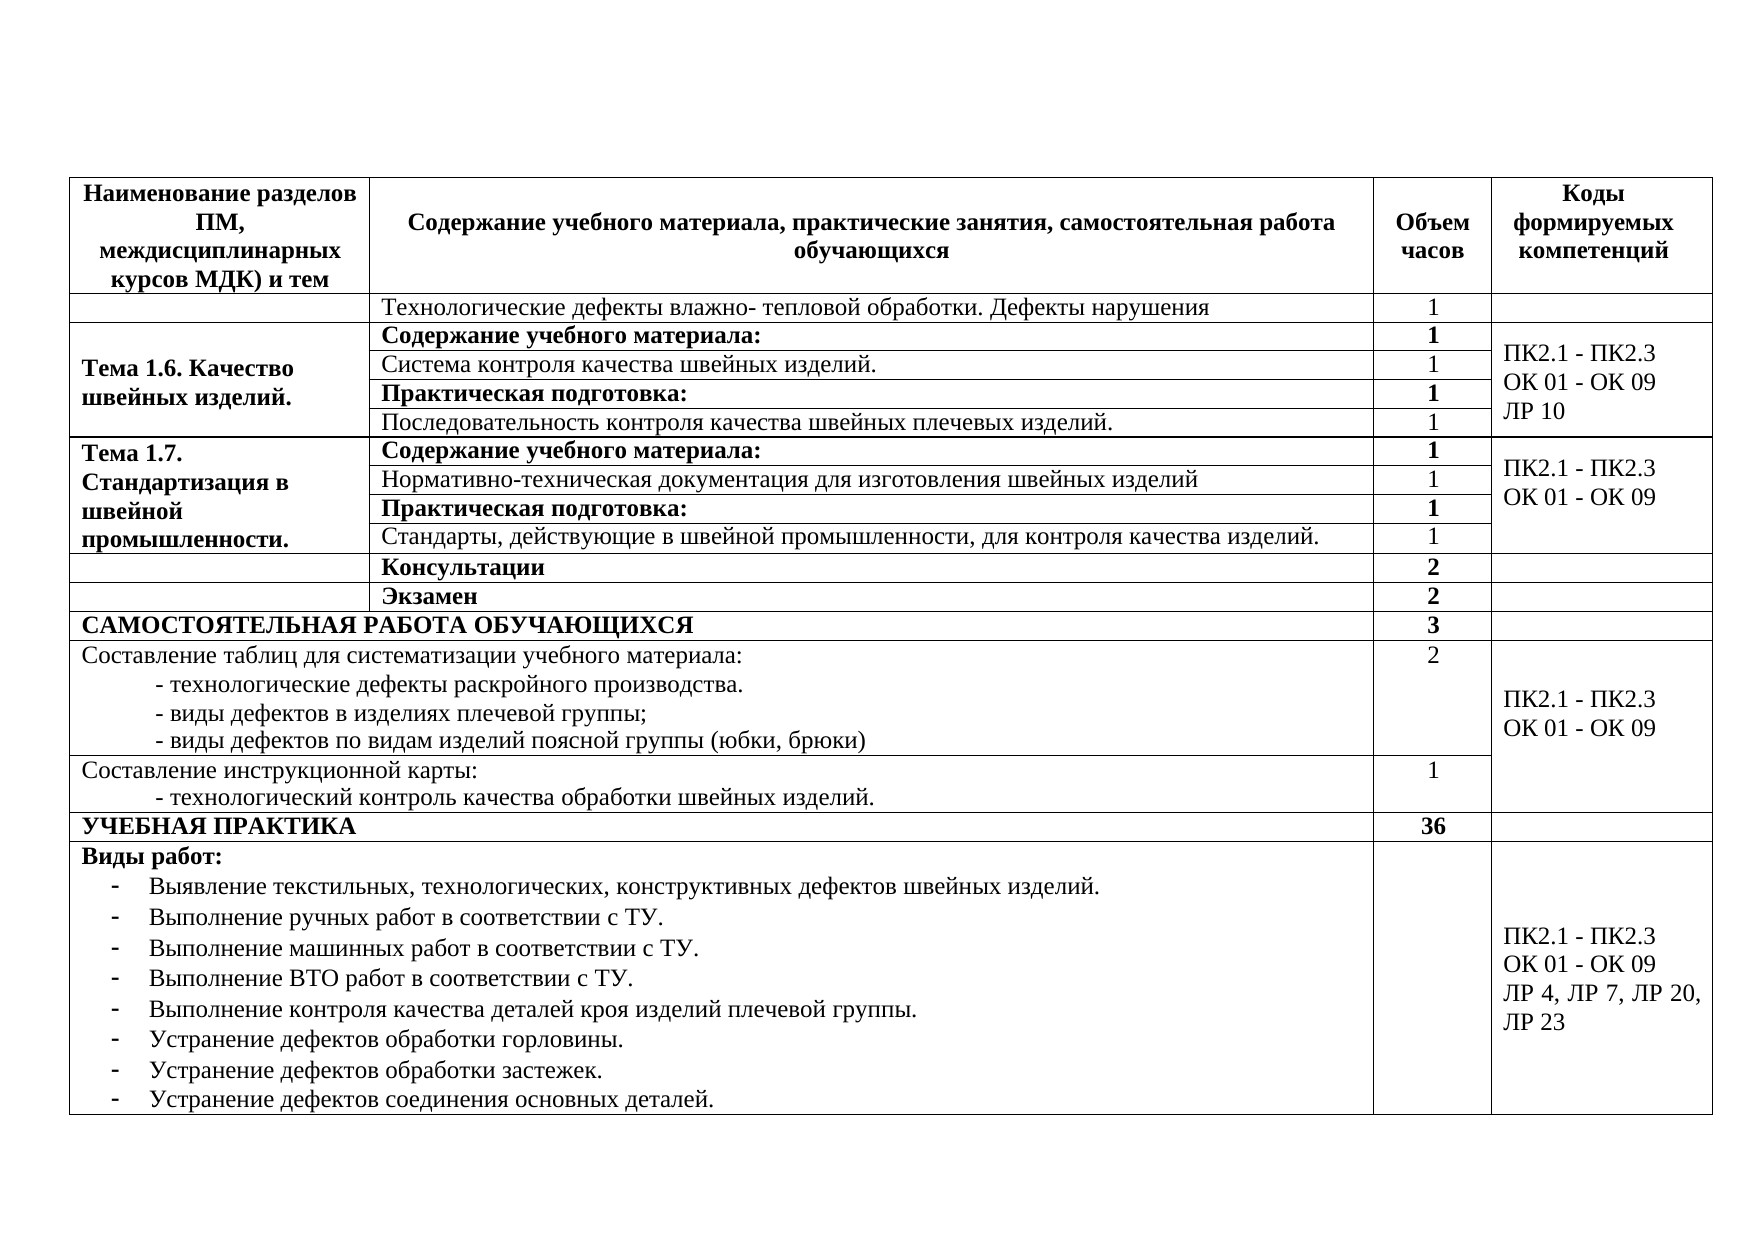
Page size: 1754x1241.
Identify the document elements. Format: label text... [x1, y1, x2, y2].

table_cell Консультации [370, 554, 1373, 582]
table_cell Экзамен [370, 583, 1373, 611]
table_cell Виды работ: Выявление текстильных, технологических, конструктивных дефектов швейных изделий. Выполнение ручных работ в соответствии с ТУ. Выполнение машинных работ в соответствии с ТУ. Выполнение ВТО работ в соответствии с ТУ. Выполнение контроля качества деталей кроя изделий плечевой группы. Устранение дефектов обработки горловины. Устранение дефектов обработки застежек. Устранение дефектов соединения основных деталей. [70, 842, 1373, 1114]
table_cell Практическая подготовка: [370, 495, 1373, 522]
table_cell Практическая подготовка: [370, 380, 1373, 408]
table_cell 3 [1374, 612, 1491, 639]
table_cell 1 [1374, 409, 1491, 436]
table_header Коды формируемых компетенций [1492, 178, 1712, 293]
table_cell 1 [1374, 756, 1491, 812]
table_cell 1 [1374, 294, 1491, 322]
table_cell Содержание учебного материала: [370, 323, 1373, 350]
table_cell 1 [1374, 466, 1491, 494]
table_cell [1492, 813, 1712, 841]
table_cell Система контроля качества швейных изделий. [370, 351, 1373, 379]
table_header Содержание учебного материала, практические занятия, самостоятельная работа обучающихся [370, 178, 1373, 293]
table_cell 1 [1374, 323, 1491, 350]
table_cell [1374, 842, 1491, 1114]
table_header Наименование разделов ПМ, междисциплинарных курсов МДК) и тем [70, 178, 369, 293]
table_cell 1 [1374, 380, 1491, 408]
table_cell ПК2.1 - ПК2.3 ОК 01 - ОК 09 ЛР 10 [1492, 323, 1712, 436]
table_cell Нормативно-техническая документация для изготовления швейных изделий [370, 466, 1373, 494]
table_cell [70, 583, 369, 611]
table_cell [1492, 583, 1712, 611]
table_cell 2 [1374, 554, 1491, 582]
table_cell Последовательность контроля качества швейных плечевых изделий. [370, 409, 1373, 436]
table_cell Составление таблиц для систематизации учебного материала: технологические дефекты раскройного производства. виды дефектов в изделиях плечевой группы; виды дефектов по видам изделий поясной группы (юбки, брюки) [70, 641, 1373, 754]
table_cell 1 [1374, 438, 1491, 465]
table_cell 1 [1374, 351, 1491, 379]
table_cell Тема 1.6. Качество швейных изделий. [70, 323, 369, 436]
table_cell Содержание учебного материала: [370, 438, 1373, 465]
table_cell 36 [1374, 813, 1491, 841]
table_cell ПК2.1 - ПК2.3 ОК 01 - ОК 09 ЛР 4, ЛР 7, ЛР 20, ЛР 23 [1492, 842, 1712, 1114]
table_cell [70, 294, 369, 322]
table_header Объем часов [1374, 178, 1491, 293]
table_cell ПК2.1 - ПК2.3 ОК 01 - ОК 09 [1492, 641, 1712, 812]
table_cell Технологические дефекты влажно- тепловой обработки. Дефекты нарушения [370, 294, 1373, 322]
table_cell Составление инструкционной карты: - технологический контроль качества обработки швейных изделий. [70, 756, 1373, 812]
table_cell Стандарты, действующие в швейной промышленности, для контроля качества изделий. [370, 524, 1373, 553]
table_cell [1492, 612, 1712, 639]
table_cell 1 [1374, 495, 1491, 522]
table_cell САМОСТОЯТЕЛЬНАЯ РАБОТА ОБУЧАЮЩИХСЯ [70, 612, 1373, 639]
table_cell ПК2.1 - ПК2.3 ОК 01 - ОК 09 [1492, 438, 1712, 553]
table_cell [70, 554, 369, 582]
table_cell [1492, 294, 1712, 322]
table_cell УЧЕБНАЯ ПРАКТИКА [70, 813, 1373, 841]
table_cell Тема 1.7. Стандартизация в швейной промышленности. [70, 438, 369, 553]
table_cell 2 [1374, 641, 1491, 754]
table_cell 1 [1374, 524, 1491, 553]
table_cell [1492, 554, 1712, 582]
table_cell 2 [1374, 583, 1491, 611]
